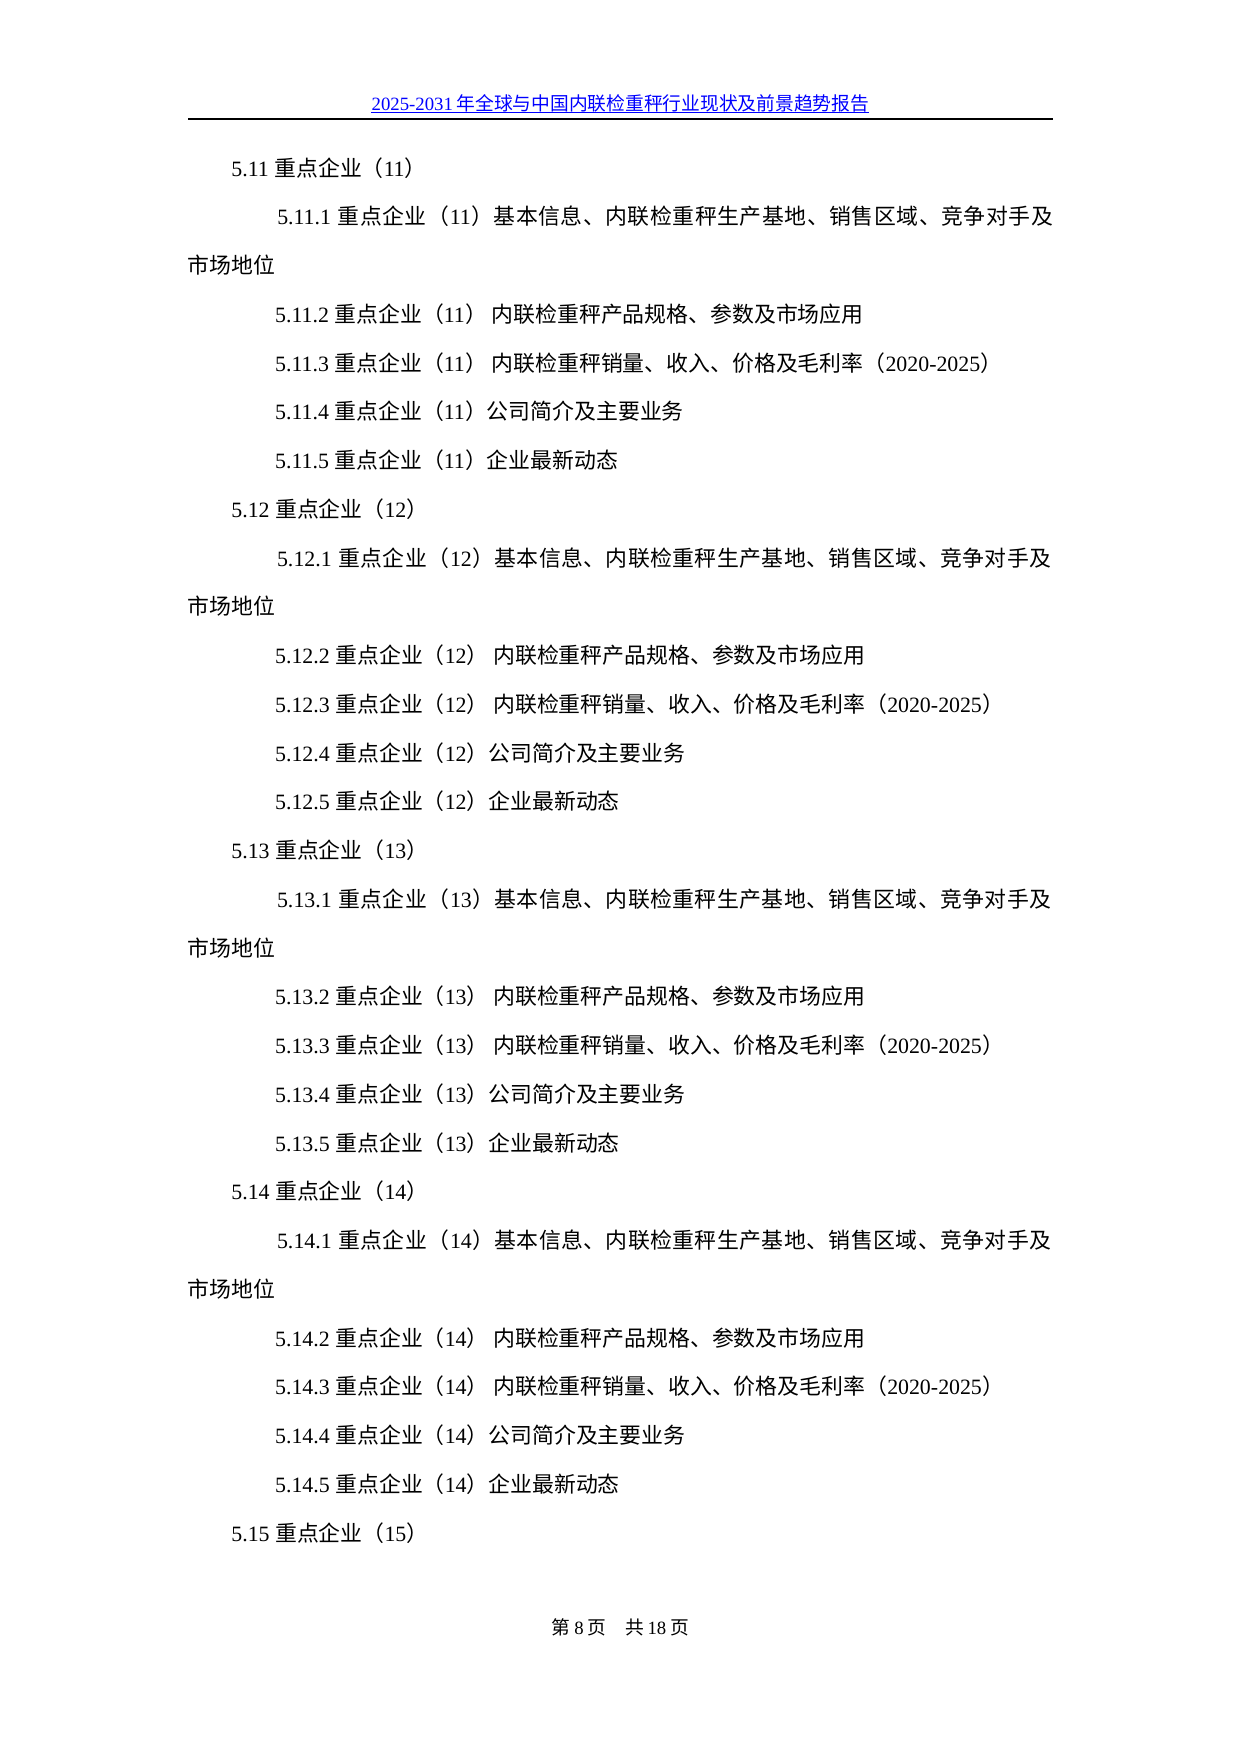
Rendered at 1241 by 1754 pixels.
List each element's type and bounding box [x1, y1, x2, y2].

text [187, 150, 1053, 1548]
